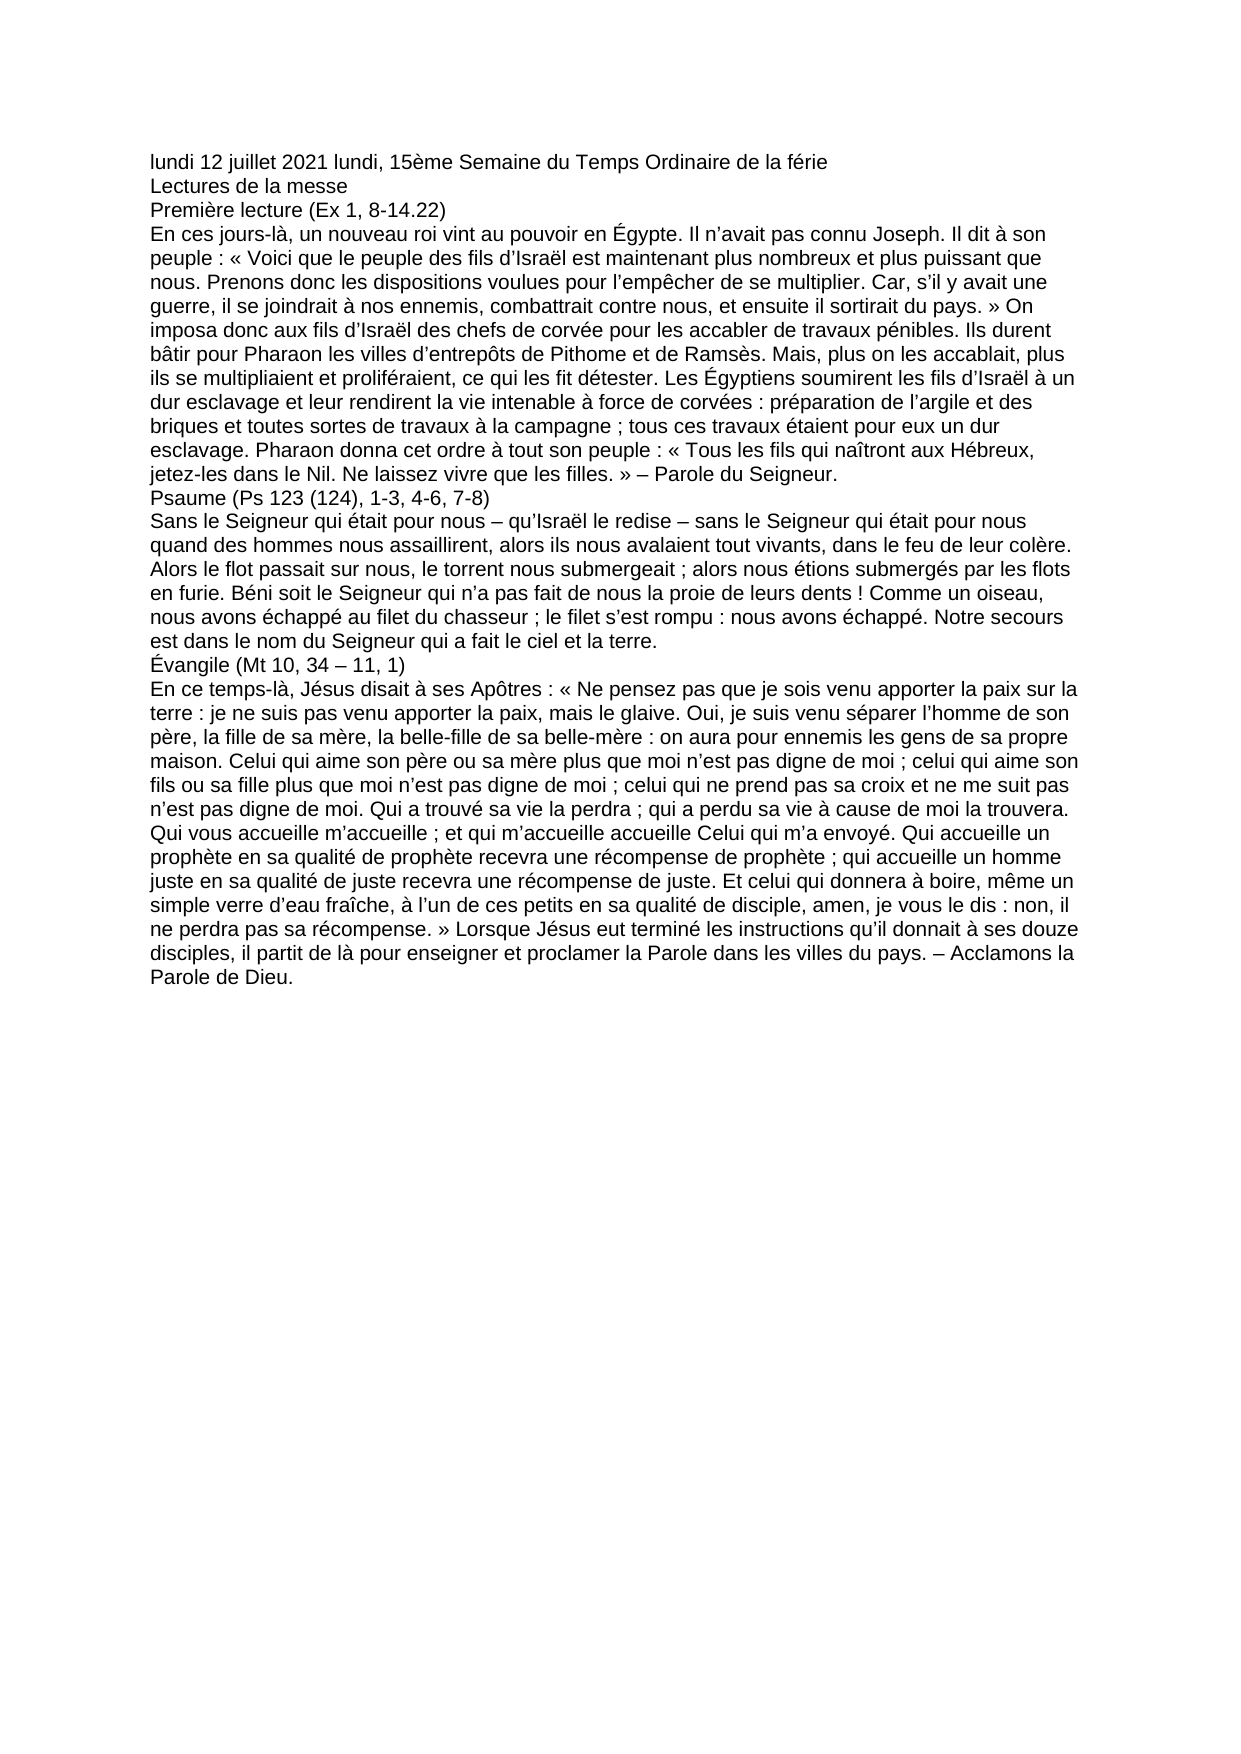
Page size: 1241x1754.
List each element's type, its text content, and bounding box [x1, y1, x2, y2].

text En ce temps-là, Jésus disait à ses Apôtres : « Ne pensez pas que je sois venu apporter la paix sur la terre : je ne suis pas venu apporter la paix, mais le glaive. Oui, je suis venu séparer l’homme de son père, la fille de sa mère, la belle-fille de sa belle-mère : on aura pour ennemis les gens de sa propre maison. Celui qui aime son père ou sa mère plus que moi n’est pas digne de moi ; celui qui aime son fils ou sa fille plus que moi n’est pas digne de moi ; celui qui ne prend pas sa croix et ne me suit pas n’est pas digne de moi. Qui a trouvé sa vie la perdra ; qui a perdu sa vie à cause de moi la trouvera. Qui vous accueille m’accueille ; et qui m’accueille accueille Celui qui m’a envoyé. Qui accueille un prophète en sa qualité de prophète recevra une récompense de prophète ; qui accueille un homme juste en sa qualité de juste recevra une récompense de juste. Et celui qui donnera à boire, même un simple verre d’eau fraîche, à l’un de ces petits en sa qualité de disciple, amen, je vous le dis : non, il ne perdra pas sa récompense. » Lorsque Jésus eut terminé les instructions qu’il donnait à ses douze disciples, il partit de là pour enseigner et proclamer la Parole dans les villes du pays. – Acclamons la Parole de Dieu. [150, 677, 1090, 988]
text En ces jours-là, un nouveau roi vint au pouvoir en Égypte. Il n’avait pas connu Joseph. Il dit à son peuple : « Voici que le peuple des fils d’Israël est maintenant plus nombreux et plus puissant que nous. Prenons donc les dispositions voulues pour l’empêcher de se multiplier. Car, s’il y avait une guerre, il se joindrait à nos ennemis, combattrait contre nous, et ensuite il sortirait du pays. » On imposa donc aux fils d’Israël des chefs de corvée pour les accabler de travaux pénibles. Ils durent bâtir pour Pharaon les villes d’entrepôts de Pithome et de Ramsès. Mais, plus on les accablait, plus ils se multipliaient et proliféraient, ce qui les fit détester. Les Égyptiens soumirent les fils d’Israël à un dur esclavage et leur rendirent la vie intenable à force de corvées : préparation de l’argile et des briques et toutes sortes de travaux à la campagne ; tous ces travaux étaient pour eux un dur esclavage. Pharaon donna cet ordre à tout son peuple : « Tous les fils qui naîtront aux Hébreux, jetez-les dans le Nil. Ne laissez vivre que les filles. » – Parole du Seigneur. [150, 222, 1090, 485]
text Sans le Seigneur qui était pour nous – qu’Israël le redise – sans le Seigneur qui était pour nous quand des hommes nous assaillirent, alors ils nous avalaient tout vivants, dans le feu de leur colère. Alors le flot passait sur nous, le torrent nous submergeait ; alors nous étions submergés par les flots en furie. Béni soit le Seigneur qui n’a pas fait de nous la proie de leurs dents ! Comme un oiseau, nous avons échappé au filet du chasseur ; le filet s’est rompu : nous avons échappé. Notre secours est dans le nom du Seigneur qui a fait le ciel et la terre. [150, 509, 1090, 653]
